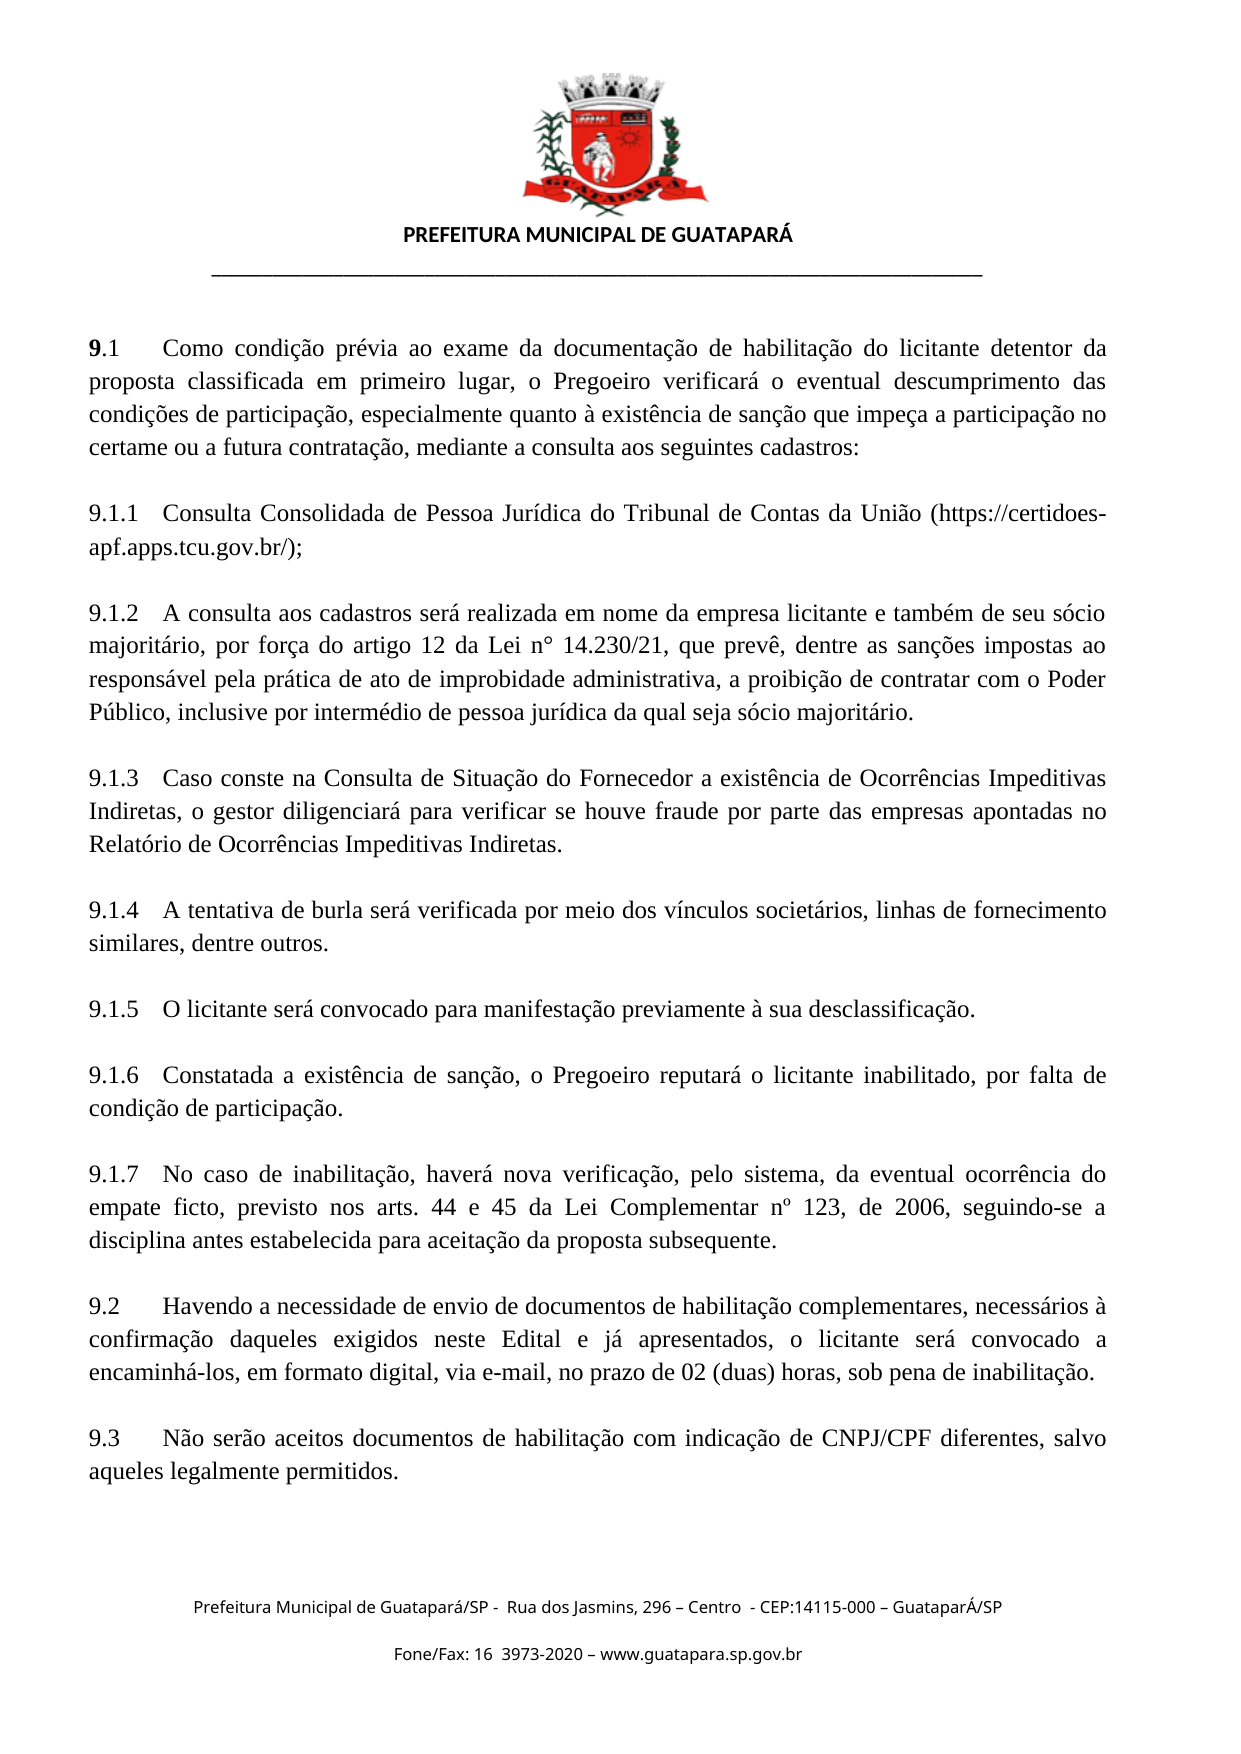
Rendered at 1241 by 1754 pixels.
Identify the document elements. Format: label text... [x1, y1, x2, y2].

picture [512, 73, 712, 221]
text 9.1.7 No caso de inabilitação, haverá nova verificação, pelo sistema, da eventual ocorrência do empate ficto, previsto nos arts. 44 e 45 da Lei Complementar nº 123, de 2006, seguindo-se a disciplina antes estabelecida para aceitação da proposta subsequente. [89, 1159, 1107, 1254]
text 9.1.6 Constatada a existência de sanção, o Pregoeiro reputará o licitante inabilitado, por falta de condição de participação. [89, 1060, 1107, 1122]
text 9.1.5 O licitante será convocado para manifestação previamente à sua desclassificação. [89, 994, 1107, 1023]
text 9.1.3 Caso conste na Consulta de Situação do Fornecedor a existência de Ocorrências Impeditivas Indiretas, o gestor diligenciará para verificar se houve fraude por parte das empresas apontadas no Relatório de Ocorrências Impeditivas Indiretas. [89, 763, 1107, 857]
text 9.1.2 A consulta aos cadastros será realizada em nome da empresa licitante e também de seu sócio majoritário, por força do artigo 12 da Lei n° 14.230/21, que prevê, dentre as sanções impostas ao responsável pela prática de ato de improbidade administrativa, a proibição de contratar com o Poder Público, inclusive por intermédio de pessoa jurídica da qual seja sócio majoritário. [89, 598, 1107, 725]
text 9.2 Havendo a necessidade de envio de documentos de habilitação complementares, necessários à confirmação daqueles exigidos neste Edital e já apresentados, o licitante será convocado a encaminhá-los, em formato digital, via e-mail, no prazo de 02 (duas) horas, sob pena de inabilitação. [89, 1291, 1107, 1386]
text 9.3 Não serão aceitos documentos de habilitação com indicação de CNPJ/CPF diferentes, salvo aqueles legalmente permitidos. [89, 1423, 1107, 1485]
text 9.1 Como condição prévia ao exame da documentação de habilitação do licitante detentor da proposta classificada em primeiro lugar, o Pregoeiro verificará o eventual descumprimento das condições de participação, especialmente quanto à existência de sanção que impeça a participação no certame ou a futura contratação, mediante a consulta aos seguintes cadastros: [89, 333, 1107, 461]
text 9.1.4 A tentativa de burla será verificada por meio dos vínculos societários, linhas de fornecimento similares, dentre outros. [89, 895, 1107, 957]
text 9.1.1 Consulta Consolidada de Pessoa Jurídica do Tribunal de Contas da União (https://certidoes- apf.apps.tcu.gov.br/); [89, 498, 1107, 560]
